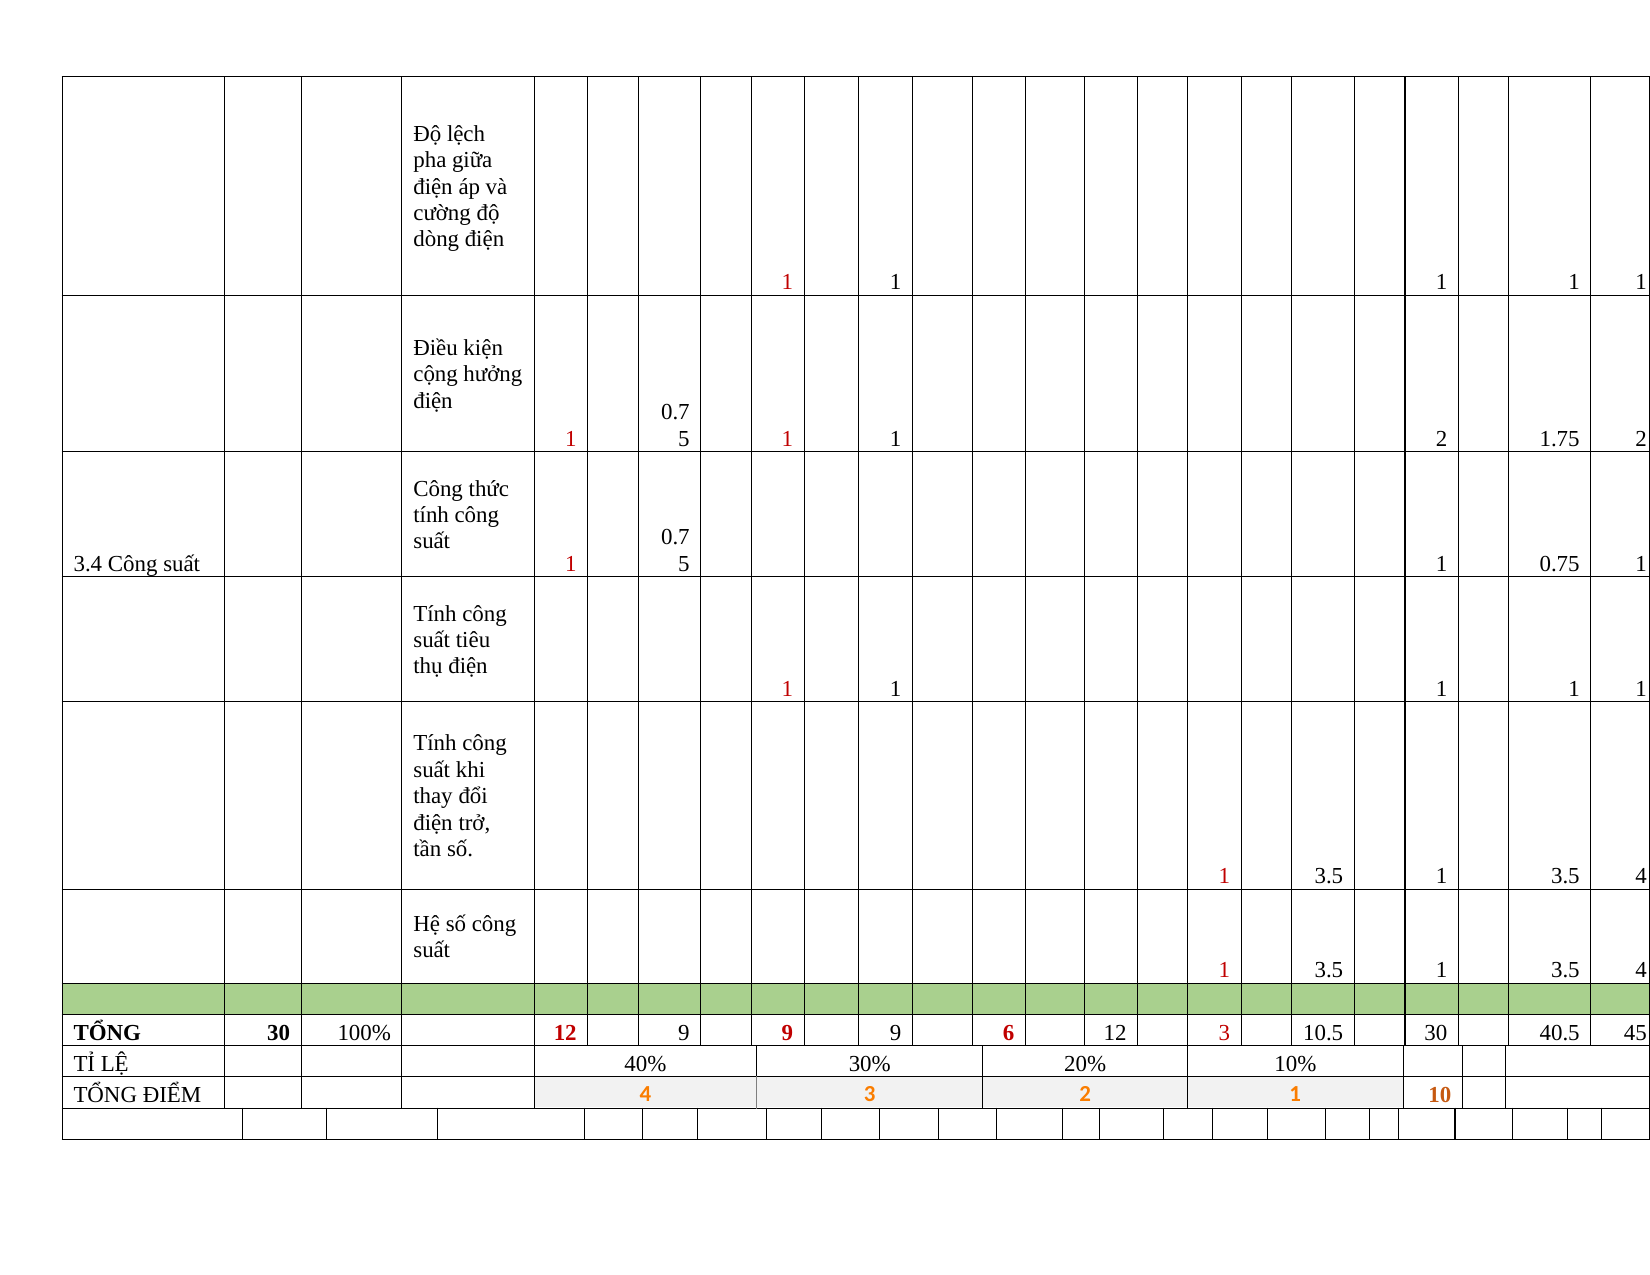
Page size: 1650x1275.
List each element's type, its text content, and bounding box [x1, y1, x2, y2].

table_cell [1085, 296, 1137, 451]
table_cell [701, 452, 751, 576]
table_cell [643, 1109, 697, 1139]
table_cell 3.5 [1292, 890, 1354, 982]
table_cell [1399, 1109, 1454, 1139]
table_cell [1242, 77, 1291, 295]
table_cell [1456, 1109, 1512, 1139]
table_cell [913, 702, 972, 889]
table_cell [1085, 452, 1137, 576]
table_cell [535, 984, 587, 1014]
table_cell [1355, 1015, 1404, 1045]
table_cell 3.5 [1509, 890, 1590, 982]
table_cell 3 [757, 1077, 982, 1107]
table_cell [1459, 890, 1508, 982]
table_cell 0.75 [1509, 452, 1590, 576]
table_cell [1242, 702, 1291, 889]
table_cell 1 [535, 452, 587, 576]
table_cell [1355, 984, 1404, 1014]
table_cell [1138, 296, 1187, 451]
table_cell [402, 1015, 534, 1045]
table_cell Công thức tính công suất [402, 452, 534, 576]
table_cell [1506, 1077, 1649, 1107]
table_cell [639, 702, 700, 889]
table_cell [1355, 577, 1404, 701]
table_cell 30 [1406, 1015, 1458, 1045]
table_cell [1138, 1015, 1187, 1045]
table_cell [1026, 77, 1084, 295]
table_cell [701, 296, 751, 451]
table_cell [1459, 296, 1508, 451]
table_cell [588, 577, 638, 701]
table_cell 1 [1509, 77, 1590, 295]
table_cell [973, 77, 1025, 295]
table_cell [913, 890, 972, 982]
table_cell [1509, 984, 1590, 1014]
table_cell [1459, 984, 1508, 1014]
table_cell [402, 984, 534, 1014]
table_cell [1242, 984, 1291, 1014]
table_cell 10.5 [1292, 1015, 1354, 1045]
table_cell [1459, 77, 1508, 295]
table_cell 1 [1406, 577, 1458, 701]
table_cell [1459, 452, 1508, 576]
table_cell [973, 702, 1025, 889]
table_cell 10 [1404, 1077, 1462, 1107]
table_cell [752, 452, 804, 576]
table_cell [1026, 984, 1084, 1014]
table_cell 12 [1085, 1015, 1137, 1045]
table_cell 1 [1591, 452, 1649, 576]
table_cell 45 [1591, 1015, 1649, 1045]
table_cell [225, 577, 301, 701]
table_cell [1355, 702, 1404, 889]
table_cell 1 [1591, 577, 1649, 701]
table_cell [1513, 1109, 1567, 1139]
table_cell 1 [859, 577, 912, 701]
table_cell [1188, 296, 1241, 451]
table_cell [225, 984, 301, 1014]
table_cell [639, 984, 700, 1014]
table_cell [535, 890, 587, 982]
table_cell [1355, 296, 1404, 451]
table_cell Tính công suất khi thay đổi điện trở, tần số. [402, 702, 534, 889]
table_cell [997, 1109, 1062, 1139]
table_cell [1085, 577, 1137, 701]
table_cell Điều kiện cộng hưởng điện [402, 296, 534, 451]
table_cell 4 [1591, 702, 1649, 889]
table_cell [327, 1109, 437, 1139]
table_cell [535, 577, 587, 701]
table_cell [913, 1015, 972, 1045]
table_cell [973, 577, 1025, 701]
table_cell [1085, 890, 1137, 982]
table_cell [1242, 452, 1291, 576]
table_cell [752, 702, 804, 889]
table_cell 1 [752, 77, 804, 295]
table_cell [1242, 577, 1291, 701]
table_cell [859, 984, 912, 1014]
table_cell 3.5 [1292, 702, 1354, 889]
table_cell [302, 1077, 401, 1107]
table_cell [1268, 1109, 1325, 1139]
table_cell [1026, 452, 1084, 576]
table_cell [402, 1046, 534, 1076]
table_cell [1026, 1015, 1084, 1045]
table_cell 30 [225, 1015, 301, 1045]
table_cell [1188, 577, 1241, 701]
table_cell [805, 296, 858, 451]
table_cell 1 [1406, 702, 1458, 889]
table_cell [302, 1046, 401, 1076]
table_cell Độ lệch pha giữa điện áp và cường độ dòng điện [402, 77, 534, 295]
table_cell [1138, 702, 1187, 889]
table_cell [225, 890, 301, 982]
table_cell [805, 890, 858, 982]
table_cell 1 [1188, 1077, 1403, 1107]
table_cell [1292, 984, 1354, 1014]
table_cell 1 [1188, 702, 1241, 889]
table_cell Tính công suất tiêu thụ điện [402, 577, 534, 701]
table_cell [913, 452, 972, 576]
table_cell 1 [859, 77, 912, 295]
table_cell [1370, 1109, 1398, 1139]
table_cell [63, 296, 224, 451]
table_cell [1164, 1109, 1212, 1139]
table_cell [302, 577, 401, 701]
table_cell [1459, 1015, 1508, 1045]
table_cell [1459, 702, 1508, 889]
table_cell 3.4 Công suất [63, 452, 224, 576]
table_cell [805, 702, 858, 889]
table_cell [973, 452, 1025, 576]
table_cell [1463, 1077, 1505, 1107]
table_cell [639, 77, 700, 295]
table_cell [438, 1109, 584, 1139]
table_cell 1 [1591, 77, 1649, 295]
table_cell TỔNG ĐIỂM [63, 1077, 224, 1107]
table_cell [535, 702, 587, 889]
table_cell 30% [757, 1046, 982, 1076]
table_cell 1 [859, 296, 912, 451]
table_cell 4 [535, 1077, 756, 1107]
table_cell [1213, 1109, 1267, 1139]
table_cell [701, 577, 751, 701]
table_cell [973, 296, 1025, 451]
table_cell [1242, 1015, 1291, 1045]
table_cell [639, 890, 700, 982]
table_cell [302, 890, 401, 982]
table_cell 40% [535, 1046, 756, 1076]
table_cell [1292, 77, 1354, 295]
table_cell 20% [983, 1046, 1187, 1076]
table_cell 0.75 [639, 296, 700, 451]
table_cell [1026, 702, 1084, 889]
table_cell [1085, 702, 1137, 889]
table_cell [1292, 452, 1354, 576]
table_cell [1292, 296, 1354, 451]
table_cell [1355, 890, 1404, 982]
table_cell [1326, 1109, 1369, 1139]
table_cell [225, 702, 301, 889]
table_cell [1063, 1109, 1099, 1139]
table_cell [1242, 890, 1291, 982]
table_cell [225, 1046, 301, 1076]
table_cell [913, 577, 972, 701]
table_cell [225, 77, 301, 295]
table_cell [1568, 1109, 1601, 1139]
table_cell 9 [639, 1015, 700, 1045]
table_cell [1459, 577, 1508, 701]
table_cell 0.75 [639, 452, 700, 576]
table_cell [1138, 77, 1187, 295]
table_cell 3.5 [1509, 702, 1590, 889]
table_cell [1100, 1109, 1163, 1139]
table_cell [1138, 577, 1187, 701]
table_cell 1.75 [1509, 296, 1590, 451]
table_cell [805, 77, 858, 295]
table_cell [913, 77, 972, 295]
table_cell [225, 452, 301, 576]
table_cell TỈ LỆ [63, 1046, 224, 1076]
table_cell [302, 702, 401, 889]
table_cell [1188, 452, 1241, 576]
table_cell [805, 1015, 858, 1045]
table_cell [1355, 77, 1404, 295]
table_cell 100% [302, 1015, 401, 1045]
table_cell [1085, 984, 1137, 1014]
table_cell 2 [983, 1077, 1187, 1107]
table_cell [1292, 577, 1354, 701]
table_cell [1355, 452, 1404, 576]
table_cell [302, 452, 401, 576]
table_cell [535, 77, 587, 295]
table_cell [752, 890, 804, 982]
table_cell [588, 702, 638, 889]
table_cell 3 [1188, 1015, 1241, 1045]
table_cell [859, 452, 912, 576]
table_cell [63, 577, 224, 701]
table_cell [1138, 452, 1187, 576]
table_cell 1 [1509, 577, 1590, 701]
table_cell [913, 296, 972, 451]
table_cell [1026, 890, 1084, 982]
table_cell [63, 890, 224, 982]
table_cell [302, 984, 401, 1014]
table_cell [1188, 77, 1241, 295]
table_cell 6 [973, 1015, 1025, 1045]
table_cell [63, 984, 224, 1014]
table_cell [588, 296, 638, 451]
table_cell [913, 984, 972, 1014]
table_cell TỔNG [63, 1015, 224, 1045]
table_cell 1 [752, 296, 804, 451]
table_cell [1085, 77, 1137, 295]
table_cell [585, 1109, 642, 1139]
table_cell [701, 984, 751, 1014]
table_cell [243, 1109, 326, 1139]
table_cell [701, 1015, 751, 1045]
table_cell [701, 77, 751, 295]
table_cell [973, 984, 1025, 1014]
table_cell 1 [1188, 890, 1241, 982]
table_cell [752, 984, 804, 1014]
table_cell [1591, 984, 1649, 1014]
table_cell [225, 1077, 301, 1107]
table_cell 1 [1406, 452, 1458, 576]
table_cell Hệ số công suất [402, 890, 534, 982]
table_cell [767, 1109, 821, 1139]
table_cell [1242, 296, 1291, 451]
table_cell [1138, 984, 1187, 1014]
table_cell [701, 890, 751, 982]
table_cell [880, 1109, 938, 1139]
table_cell 40.5 [1509, 1015, 1590, 1045]
table_cell [302, 296, 401, 451]
table_cell [805, 984, 858, 1014]
table_cell [1404, 1046, 1462, 1076]
table_cell [939, 1109, 996, 1139]
table_cell [805, 452, 858, 576]
table_cell [859, 890, 912, 982]
table_cell [822, 1109, 879, 1139]
table_cell 12 [535, 1015, 587, 1045]
table_cell 1 [752, 577, 804, 701]
table_cell 1 [1406, 77, 1458, 295]
table_cell [588, 984, 638, 1014]
table_cell [701, 702, 751, 889]
table_cell 1 [1406, 890, 1458, 982]
table_cell [588, 452, 638, 576]
table_cell [1026, 296, 1084, 451]
table_cell [973, 890, 1025, 982]
table_cell 2 [1406, 296, 1458, 451]
table_cell [1602, 1109, 1649, 1139]
table_cell 9 [752, 1015, 804, 1045]
table_cell 9 [859, 1015, 912, 1045]
table_cell 1 [535, 296, 587, 451]
table_cell [1138, 890, 1187, 982]
table_cell [302, 77, 401, 295]
table_cell [805, 577, 858, 701]
table_cell [225, 296, 301, 451]
table_cell 2 [1591, 296, 1649, 451]
table_cell [63, 1109, 242, 1139]
table_cell [1463, 1046, 1505, 1076]
table_cell 10% [1188, 1046, 1403, 1076]
table_cell [1026, 577, 1084, 701]
table_cell [639, 577, 700, 701]
table_cell [588, 890, 638, 982]
table_cell [859, 702, 912, 889]
table_cell [1188, 984, 1241, 1014]
table_cell [402, 1077, 534, 1107]
table_cell 4 [1591, 890, 1649, 982]
table_cell [1506, 1046, 1649, 1076]
table_cell [698, 1109, 766, 1139]
table_cell [63, 702, 224, 889]
table_cell [1406, 984, 1458, 1014]
table_cell [588, 77, 638, 295]
table_cell [63, 77, 224, 295]
table_cell [588, 1015, 638, 1045]
